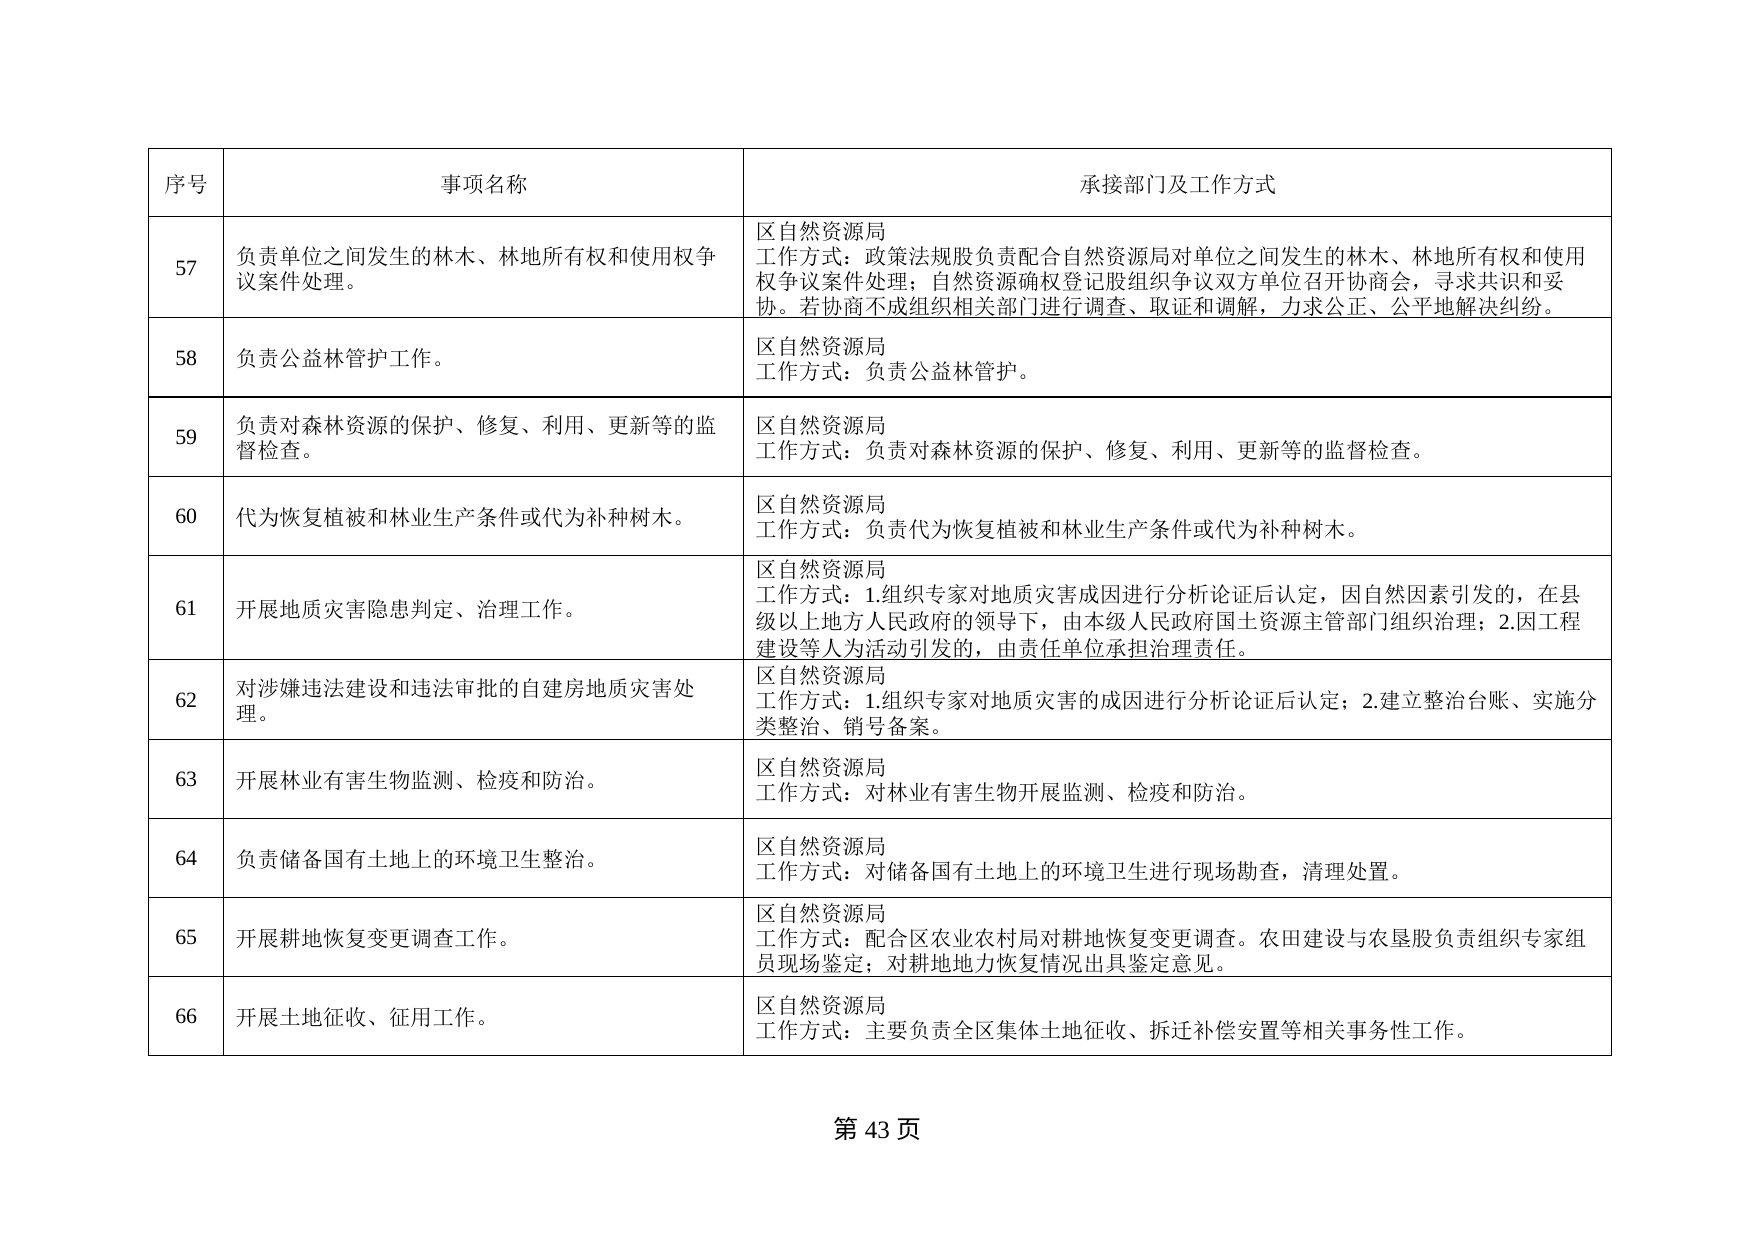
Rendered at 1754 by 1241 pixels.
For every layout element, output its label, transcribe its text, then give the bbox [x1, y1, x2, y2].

table_cell 区自然资源局 工作方式：负责对森林资源的保护、修复、利用、更新等的监督检查。 [744, 398, 1611, 476]
table_cell 64 [149, 819, 223, 897]
table_cell 负责单位之间发生的林木、林地所有权和使用权争议案件处理。 [224, 217, 743, 317]
table_cell 代为恢复植被和林业生产条件或代为补种树木。 [224, 477, 743, 555]
table_cell 区自然资源局 工作方式：1.组织专家对地质灾害的成因进行分析论证后认定；2.建立整治台账、实施分类整治、销号备案。 [744, 660, 1611, 738]
table_cell 开展林业有害生物监测、检疫和防治。 [224, 740, 743, 818]
table_cell 57 [149, 217, 223, 317]
table_cell 58 [149, 318, 223, 396]
table_cell 负责公益林管护工作。 [224, 318, 743, 396]
table_cell 负责对森林资源的保护、修复、利用、更新等的监督检查。 [224, 398, 743, 476]
table_cell 区自然资源局 工作方式：配合区农业农村局对耕地恢复变更调查。农田建设与农垦股负责组织专家组员现场鉴定；对耕地地力恢复情况出具鉴定意见。 [744, 898, 1611, 976]
table_cell 区自然资源局 工作方式：对储备国有土地上的环境卫生进行现场勘查，清理处置。 [744, 819, 1611, 897]
table_cell 负责储备国有土地上的环境卫生整治。 [224, 819, 743, 897]
table_cell 区自然资源局 工作方式：政策法规股负责配合自然资源局对单位之间发生的林木、林地所有权和使用权争议案件处理；自然资源确权登记股组织争议双方单位召开协商会，寻求共识和妥协。若协商不成组织相关部门进行调查、取证和调解，力求公正、公平地解决纠纷。 [744, 217, 1611, 317]
table_cell 对涉嫌违法建设和违法审批的自建房地质灾害处理。 [224, 660, 743, 738]
table_cell 区自然资源局 工作方式：负责代为恢复植被和林业生产条件或代为补种树木。 [744, 477, 1611, 555]
table_cell 开展地质灾害隐患判定、治理工作。 [224, 556, 743, 659]
table_cell 59 [149, 398, 223, 476]
table_cell 开展耕地恢复变更调查工作。 [224, 898, 743, 976]
table_header 事项名称 [224, 149, 743, 216]
table_header 序号 [149, 149, 223, 216]
table_cell 区自然资源局 工作方式：主要负责全区集体土地征收、拆迁补偿安置等相关事务性工作。 [744, 977, 1611, 1055]
table_cell 区自然资源局 工作方式：对林业有害生物开展监测、检疫和防治。 [744, 740, 1611, 818]
table_cell 66 [149, 977, 223, 1055]
table_cell 区自然资源局 工作方式：1.组织专家对地质灾害成因进行分析论证后认定，因自然因素引发的，在县级以上地方人民政府的领导下，由本级人民政府国土资源主管部门组织治理；2.因工程建设等人为活动引发的，由责任单位承担治理责任。 [744, 556, 1611, 659]
table_cell 61 [149, 556, 223, 659]
table_cell 65 [149, 898, 223, 976]
table_cell 区自然资源局 工作方式：负责公益林管护。 [744, 318, 1611, 396]
table_cell 60 [149, 477, 223, 555]
table_cell 63 [149, 740, 223, 818]
table_header 承接部门及工作方式 [744, 149, 1611, 216]
table_cell 开展土地征收、征用工作。 [224, 977, 743, 1055]
table_cell 62 [149, 660, 223, 738]
